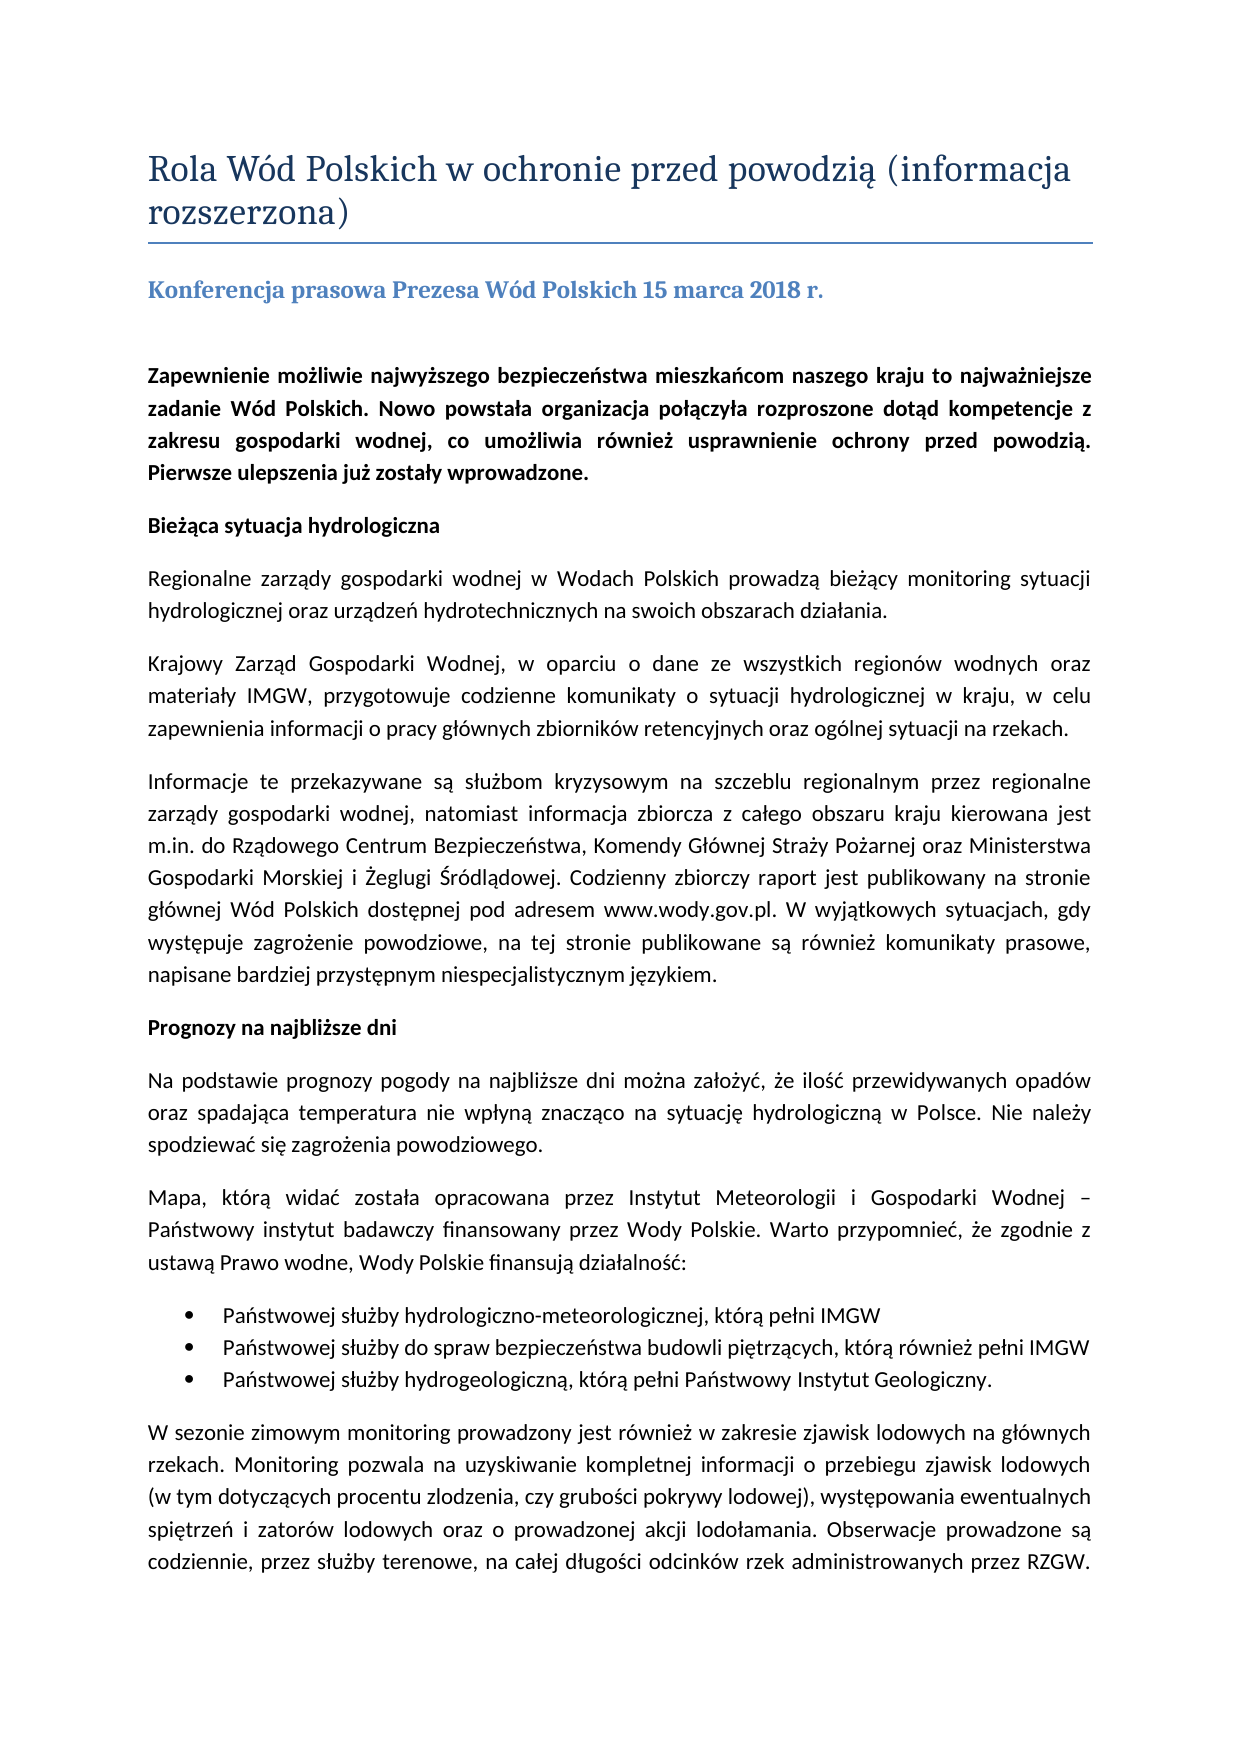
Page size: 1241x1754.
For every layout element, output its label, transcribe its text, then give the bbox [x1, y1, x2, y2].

text Informacje te przekazywane są służbom kryzysowym na szczeblu regionalnym przez regionalne zarządy gospodarki wodnej, natomiast informacja zbiorcza z całego obszaru kraju kierowana jest m.in. do Rządowego Centrum Bezpieczeństwa, Komendy Głównej Straży Pożarnej oraz Ministerstwa Gospodarki Morskiej i Żeglugi Śródlądowej. Codzienny zbiorczy raport jest publikowany na stronie głównej Wód Polskich dostępnej pod adresem www.wody.gov.pl. W wyjątkowych sytuacjach, gdy występuje zagrożenie powodziowe, na tej stronie publikowane są również komunikaty prasowe, napisane bardziej przystępnym niespecjalistycznym językiem. [148, 767, 1093, 988]
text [148, 1418, 1093, 1575]
list Państwowej służby hydrogeologiczną, którą pełni Państwowy Instytut Geologiczny. [185, 1365, 1093, 1393]
text Zapewnienie możliwie najwyższego bezpieczeństwa mieszkańcom naszego kraju to najważniejsze zadanie Wód Polskich. Nowo powstała organizacja połączyła rozproszone dotąd kompetencje z zakresu gospodarki wodnej, co umożliwia również usprawnienie ochrony przed powodzią. Pierwsze ulepszenia już zostały wprowadzone. [148, 362, 1093, 486]
subtitle Konferencja prasowa Prezesa Wód Polskich 15 marca 2018 r. [148, 276, 1093, 304]
text Prognozy na najbliższe dni [148, 1013, 1093, 1041]
list Państwowej służby hydrologiczno-meteorologicznej, którą pełni IMGW [185, 1301, 1093, 1329]
text Mapa, którą widać została opracowana przez Instytut Meteorologii i Gospodarki Wodnej – Państwowy instytut badawczy finansowany przez Wody Polskie. Warto przypomnieć, że zgodnie z ustawą Prawo wodne, Wody Polskie finansują działalność: [148, 1183, 1093, 1276]
text Regionalne zarządy gospodarki wodnej w Wodach Polskich prowadzą bieżący monitoring sytuacji hydrologicznej oraz urządzeń hydrotechnicznych na swoich obszarach działania. [148, 564, 1093, 624]
text Bieżąca sytuacja hydrologiczna [148, 511, 1093, 539]
text Na podstawie prognozy pogody na najbliższe dni można założyć, że ilość przewidywanych opadów oraz spadająca temperatura nie wpłyną znacząco na sytuację hydrologiczną w Polsce. Nie należy spodziewać się zagrożenia powodziowego. [148, 1066, 1093, 1158]
text Krajowy Zarząd Gospodarki Wodnej, w oparciu o dane ze wszystkich regionów wodnych oraz materiały IMGW, przygotowuje codzienne komunikaty o sytuacji hydrologicznej w kraju, w celu zapewnienia informacji o pracy głównych zbiorników retencyjnych oraz ogólnej sytuacji na rzekach. [148, 649, 1093, 742]
list Państwowej służby do spraw bezpieczeństwa budowli piętrzących, którą również pełni IMGW [185, 1333, 1093, 1361]
title Rola Wód Polskich w ochronie przed powodzią (informacja rozszerzona) [148, 148, 1093, 242]
